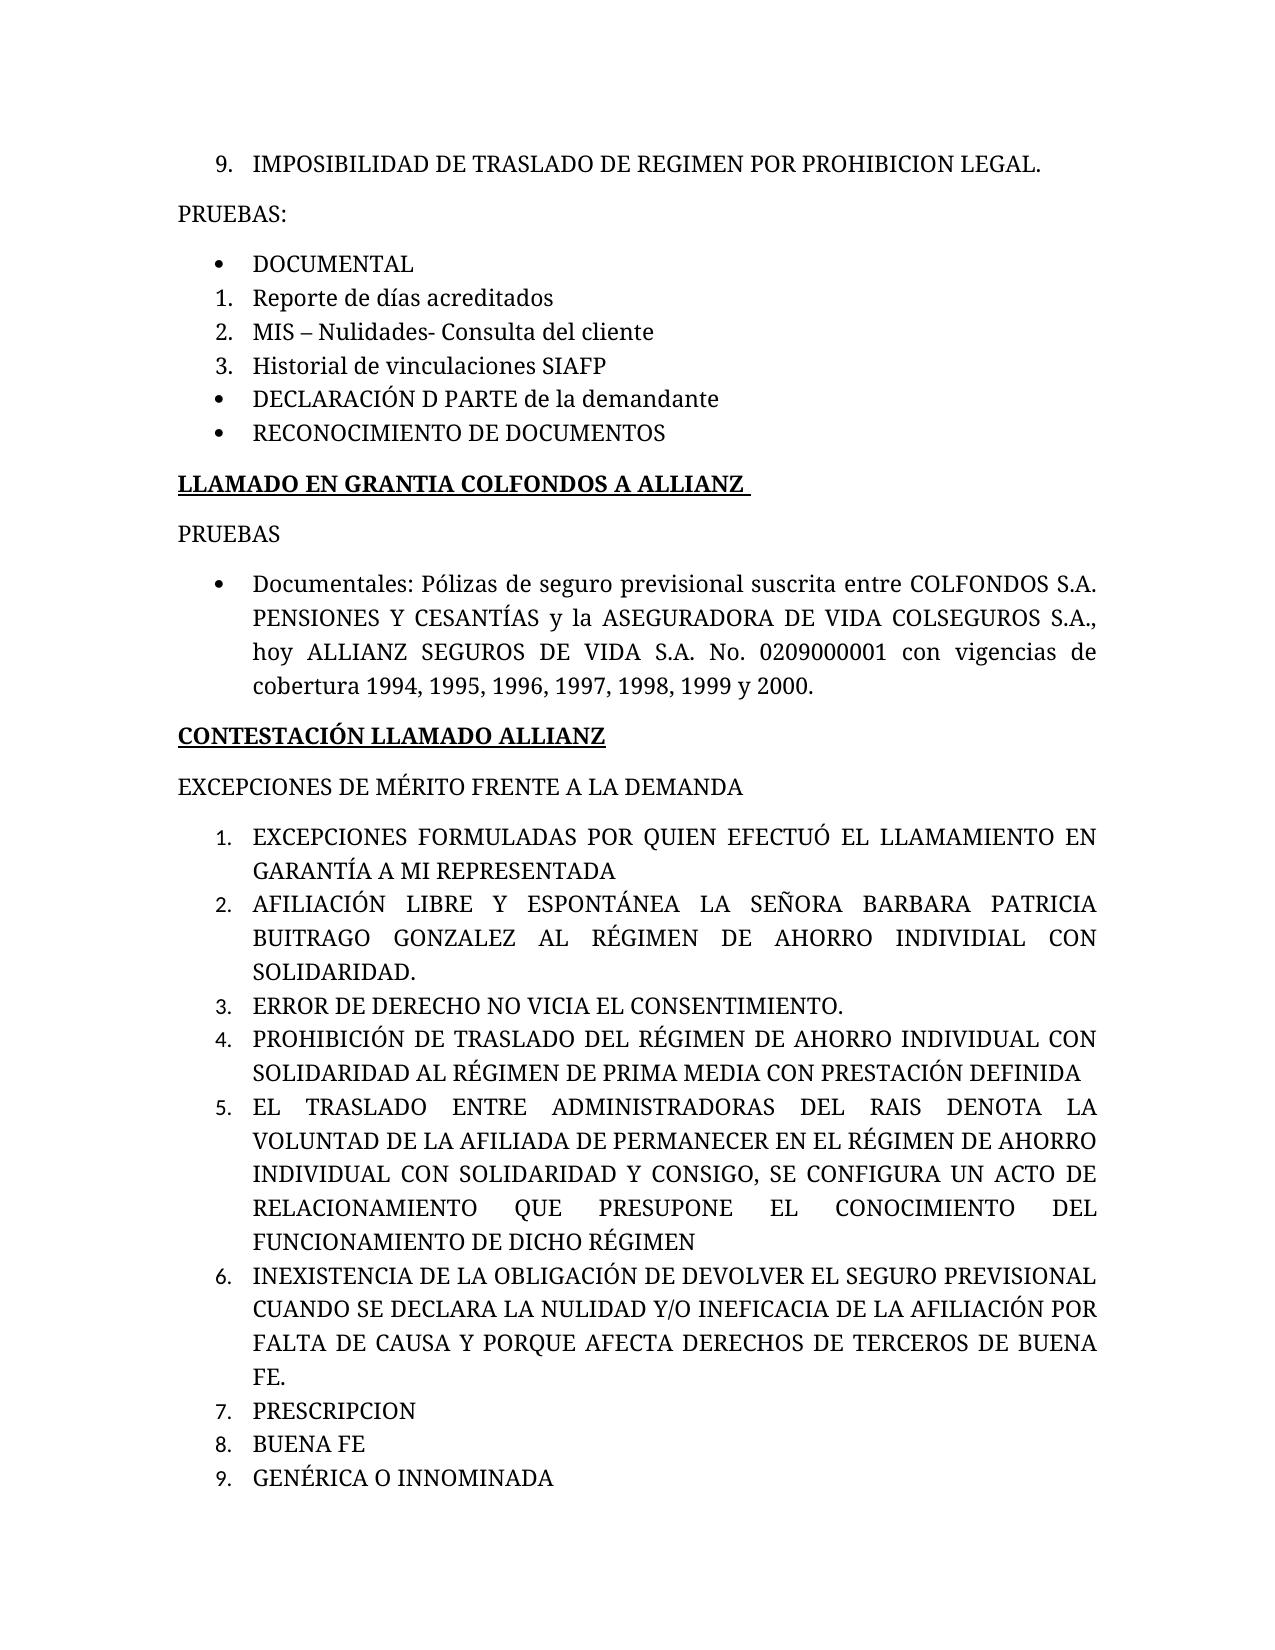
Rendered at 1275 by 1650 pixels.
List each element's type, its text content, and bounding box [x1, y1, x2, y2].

text LLAMADO EN GRANTIA COLFONDOS A ALLIANZ [177, 468, 1098, 499]
list Documentales: Pólizas de seguro previsional suscrita entre COLFONDOS S.A. PENSIONES Y CESANTÍAS y la ASEGURADORA DE VIDA COLSEGUROS S.A., hoy ALLIANZ SEGUROS DE VIDA S.A. No. 0209000001 con vigencias de cobertura 1994, 1995, 1996, 1997, 1998, 1999 y 2000. [215, 568, 1098, 701]
list PRESCRIPCION [215, 1395, 1098, 1426]
list DOCUMENTAL [215, 248, 1098, 280]
text PRUEBAS [177, 518, 1098, 549]
list ERROR DE DERECHO NO VICIA EL CONSENTIMIENTO. [215, 990, 1098, 1021]
list MIS – Nulidades- Consulta del cliente [215, 316, 1098, 347]
list RECONOCIMIENTO DE DOCUMENTOS [215, 417, 1098, 448]
list DECLARACIÓN D PARTE de la demandante [215, 383, 1098, 415]
list INEXISTENCIA DE LA OBLIGACIÓN DE DEVOLVER EL SEGURO PREVISIONAL CUANDO SE DECLARA LA NULIDAD Y/O INEFICACIA DE LA AFILIACIÓN POR FALTA DE CAUSA Y PORQUE AFECTA DERECHOS DE TERCEROS DE BUENA FE. [215, 1260, 1098, 1392]
text CONTESTACIÓN LLAMADO ALLIANZ [177, 720, 1098, 751]
list AFILIACIÓN LIBRE Y ESPONTÁNEA LA SEÑORA BARBARA PATRICIA BUITRAGO GONZALEZ AL RÉGIMEN DE AHORRO INDIVIDIAL CON SOLIDARIDAD. [215, 888, 1098, 987]
list PROHIBICIÓN DE TRASLADO DEL RÉGIMEN DE AHORRO INDIVIDUAL CON SOLIDARIDAD AL RÉGIMEN DE PRIMA MEDIA CON PRESTACIÓN DEFINIDA [215, 1023, 1098, 1088]
text EXCEPCIONES DE MÉRITO FRENTE A LA DEMANDA [177, 771, 1098, 802]
list GENÉRICA O INNOMINADA [215, 1462, 1098, 1493]
list EXCEPCIONES FORMULADAS POR QUIEN EFECTUÓ EL LLAMAMIENTO EN GARANTÍA A MI REPRESENTADA [215, 821, 1098, 886]
text PRUEBAS: [177, 198, 1098, 229]
list EL TRASLADO ENTRE ADMINISTRADORAS DEL RAIS DENOTA LA VOLUNTAD DE LA AFILIADA DE PERMANECER EN EL RÉGIMEN DE AHORRO INDIVIDUAL CON SOLIDARIDAD Y CONSIGO, SE CONFIGURA UN ACTO DE RELACIONAMIENTO QUE PRESUPONE EL CONOCIMIENTO DEL FUNCIONAMIENTO DE DICHO RÉGIMEN [215, 1091, 1098, 1257]
list IMPOSIBILIDAD DE TRASLADO DE REGIMEN POR PROHIBICION LEGAL. [215, 148, 1098, 179]
list Reporte de días acreditados [215, 282, 1098, 313]
list BUENA FE [215, 1428, 1098, 1460]
list Historial de vinculaciones SIAFP [215, 350, 1098, 381]
